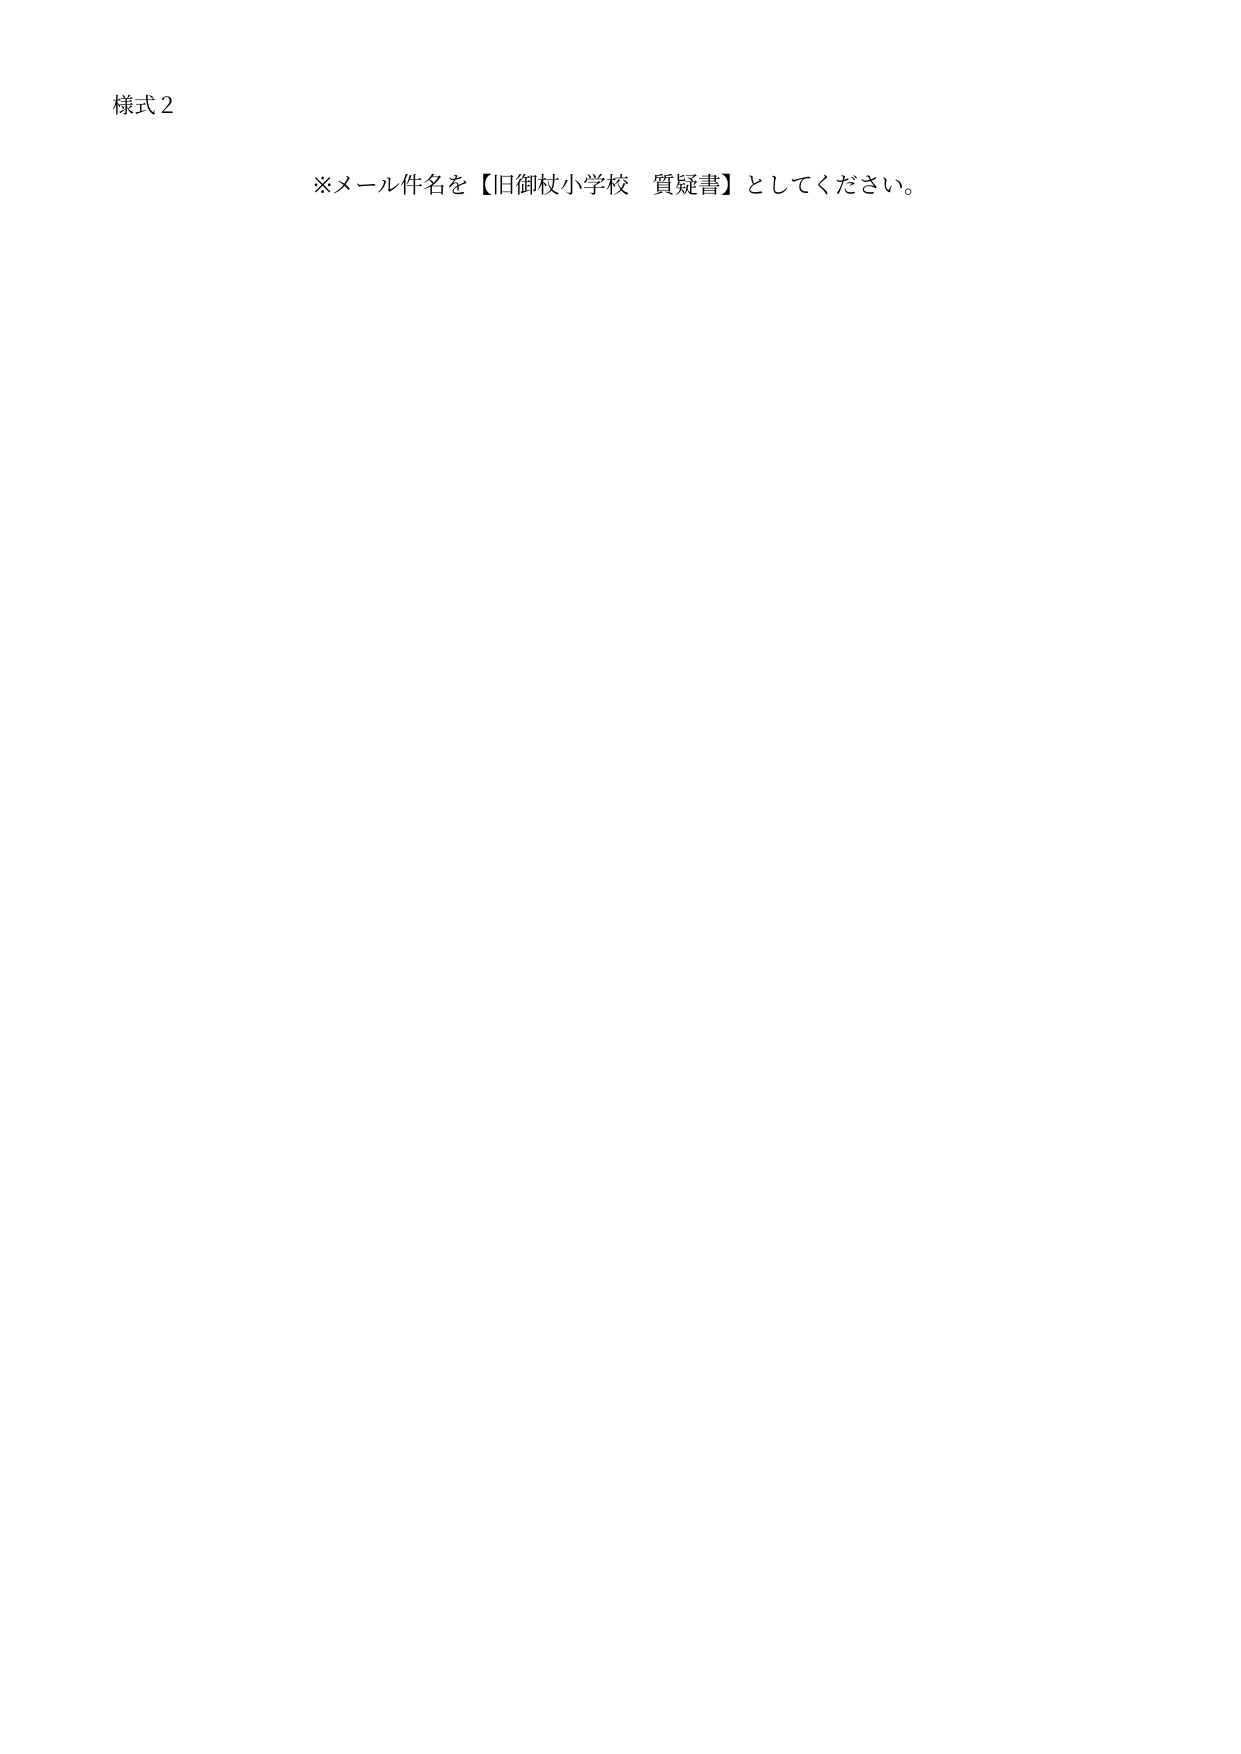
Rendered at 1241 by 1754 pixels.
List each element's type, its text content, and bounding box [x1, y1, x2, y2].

text ※メール件名を【旧御杖小学校 質疑書】としてください。 [112, 164, 1128, 202]
